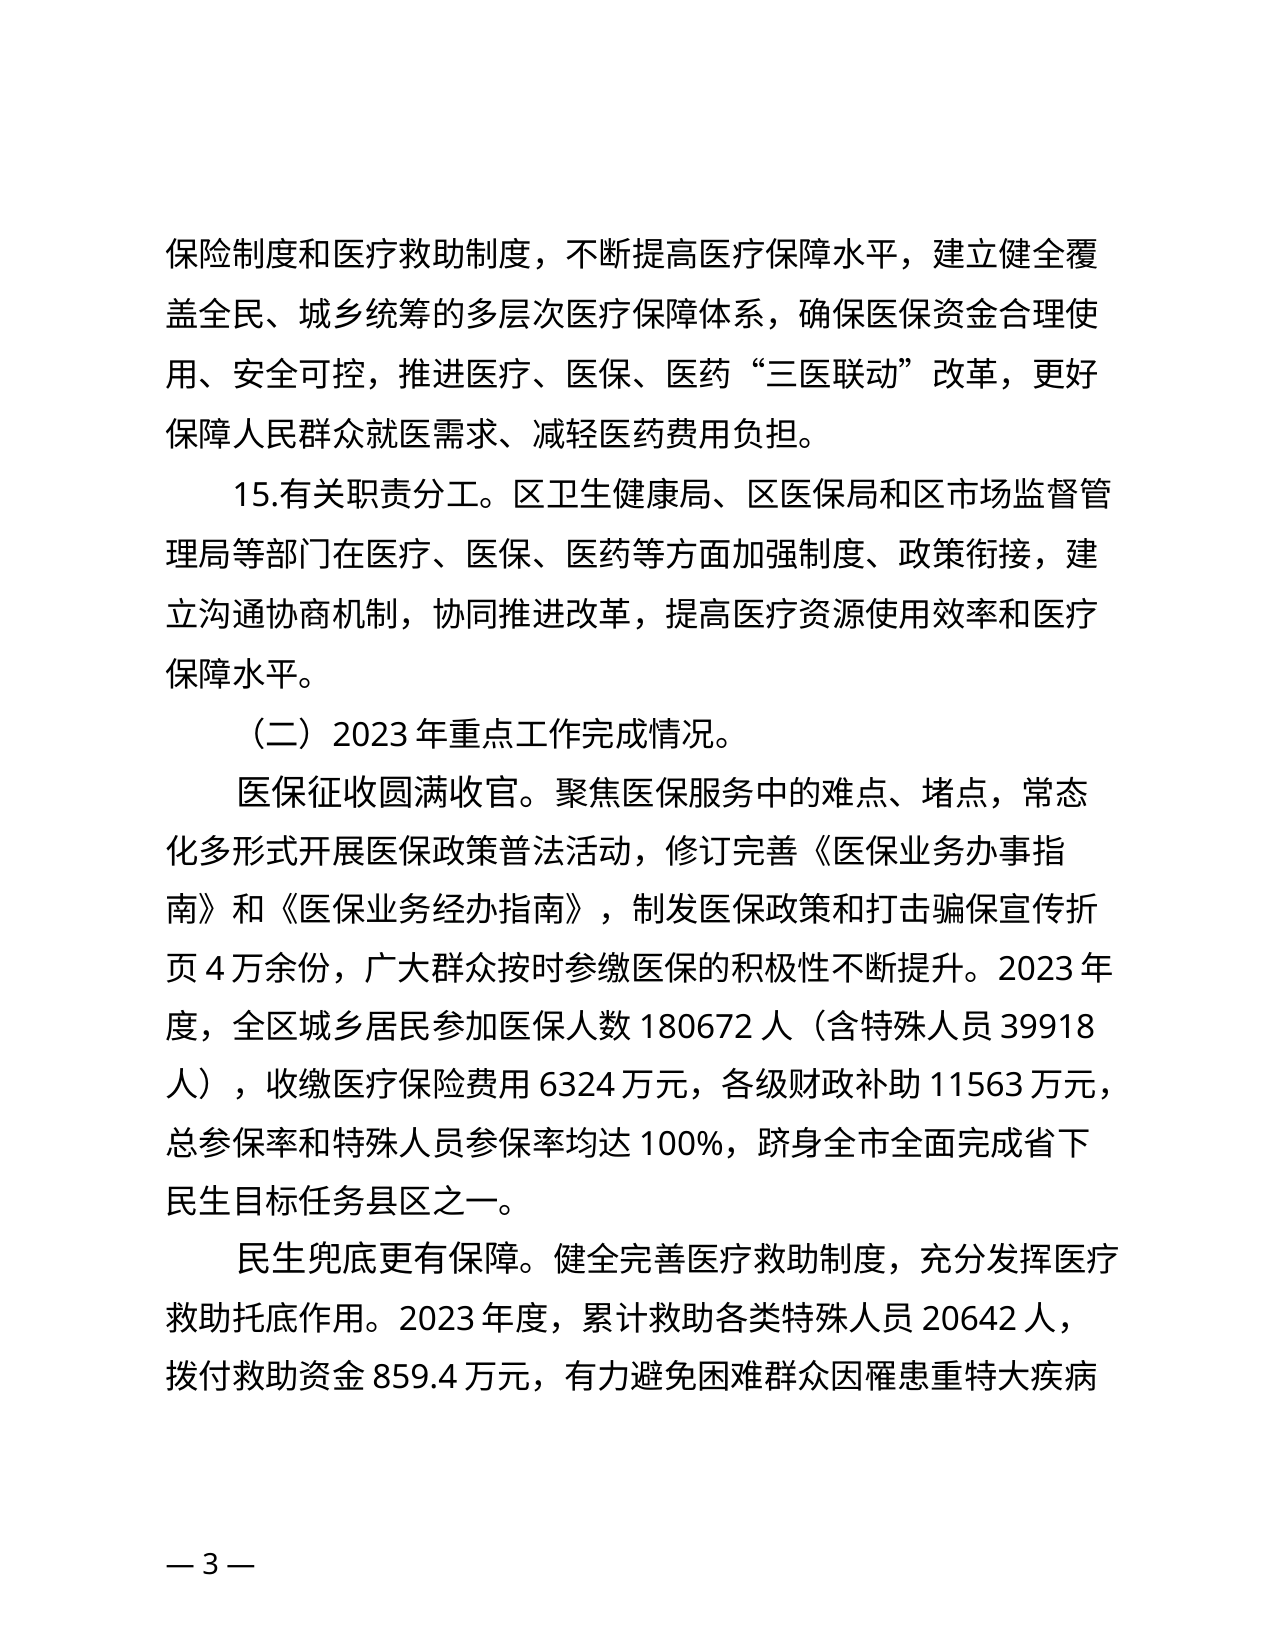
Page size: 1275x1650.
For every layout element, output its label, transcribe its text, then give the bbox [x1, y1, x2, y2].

text 15.有关职责分工。区卫生健康局、区医保局和区市场监督管理局等部门在医疗、医保、医药等方面加强制度、政策衔接，建立沟通协商机制，协同推进改革，提高医疗资源使用效率和医疗保障水平。 [165, 458, 1121, 698]
text （二）2023年重点工作完成情况。 [165, 698, 1121, 758]
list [165, 1225, 1121, 1400]
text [165, 218, 1121, 458]
list 医保征收圆满收官。聚焦医保服务中的难点、堵点，常态化多形式开展医保政策普法活动，修订完善《医保业务办事指南》和《医保业务经办指南》，制发医保政策和打击骗保宣传折页4万余份，广大群众按时参缴医保的积极性不断提升。2023年度，全区城乡居民参加医保人数180672人（含特殊人员39918人），收缴医疗保险费用6324万元，各级财政补助11563万元，总参保率和特殊人员参保率均达100%，跻身全市全面完成省下民生目标任务县区之一。 [165, 758, 1121, 1225]
